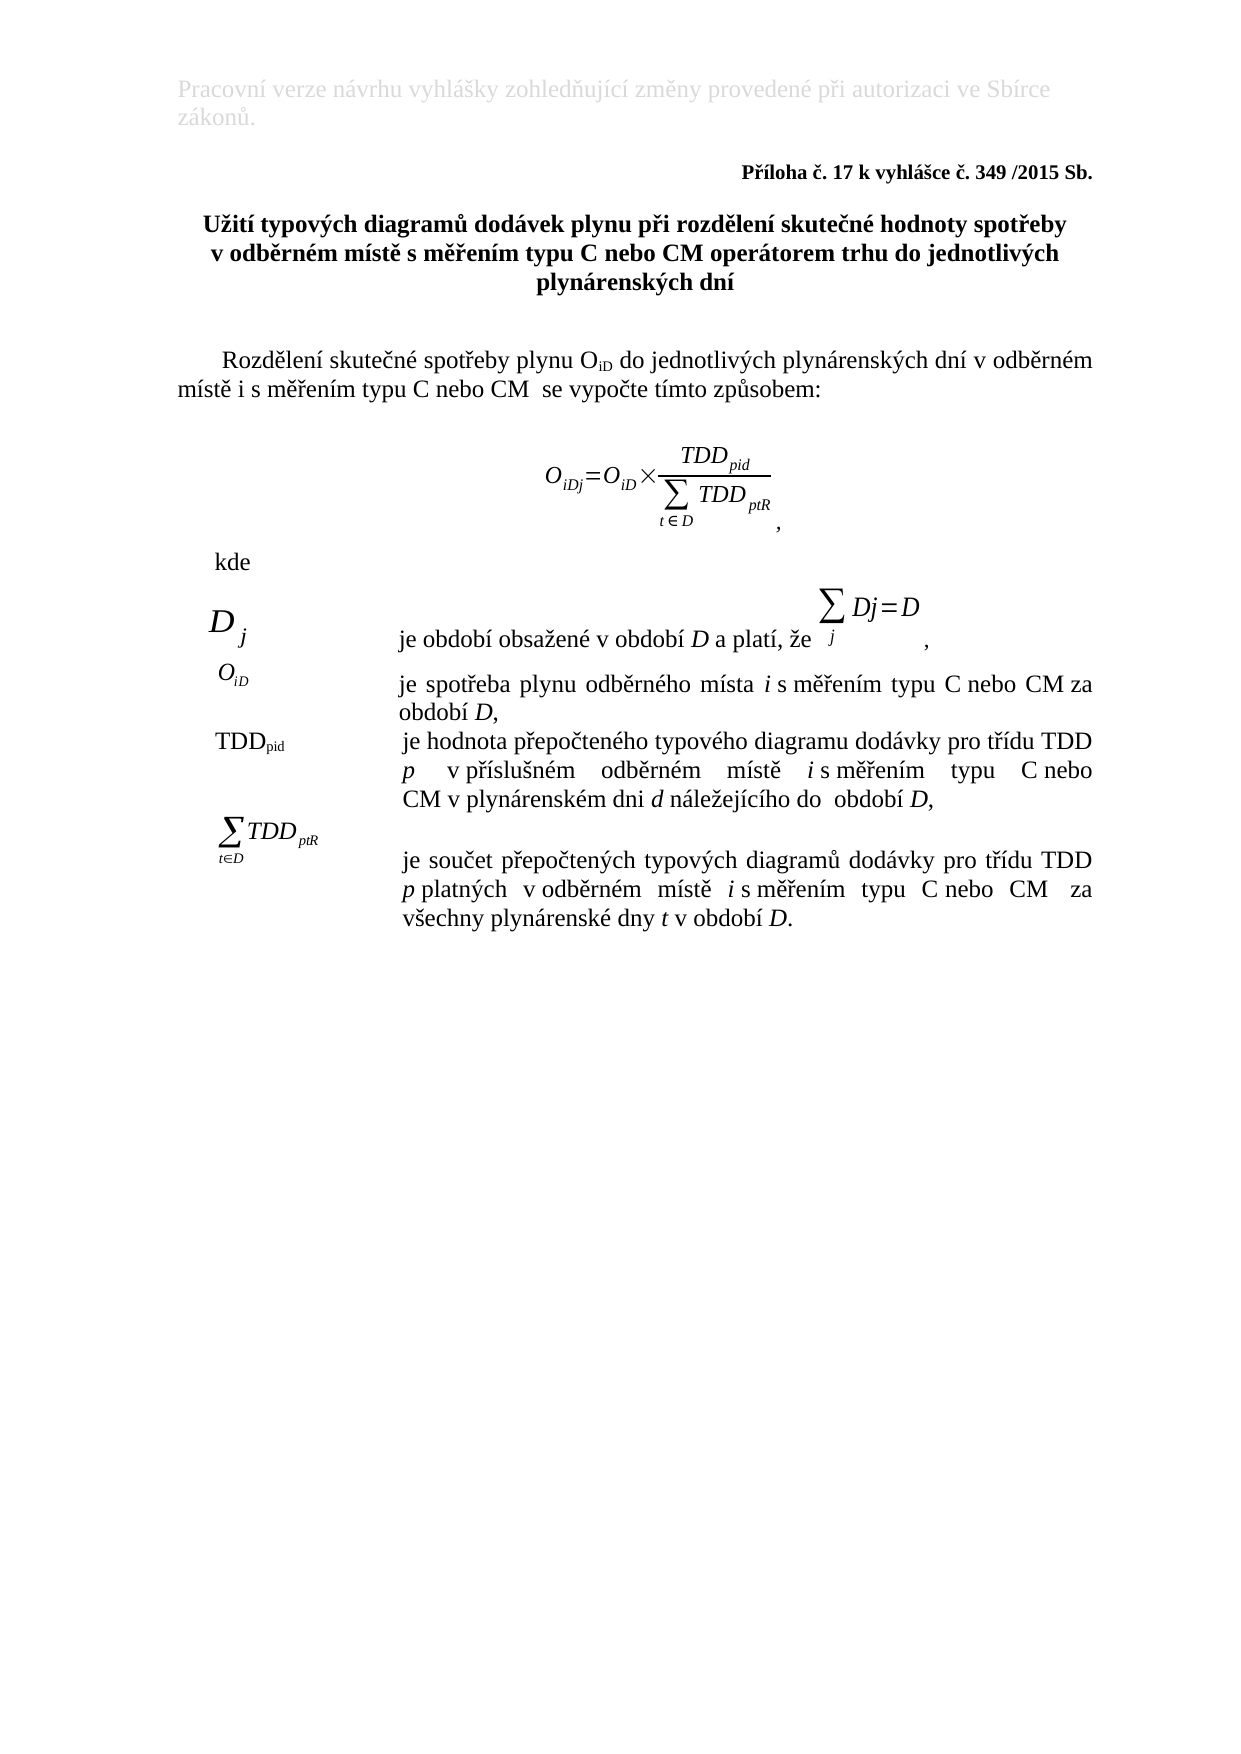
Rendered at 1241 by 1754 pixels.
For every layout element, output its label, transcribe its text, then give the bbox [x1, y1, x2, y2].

text Rozdělení skutečné spotřeby plynu OiD do jednotlivých plynárenských dní v odběrném místě i s měřením typu C nebo CM se vypočte tímto způsobem: [177, 345, 1093, 403]
text je spotřeba plynu odběrného místa i s měřením typu C nebo CM za období D, [215, 653, 1093, 726]
text TDDpid je hodnota přepočteného typového diagramu dodávky pro třídu TDD p v příslušném odběrném místě i s měřením typu C nebo CM v plynárenském dni d náležejícího do období D, [215, 726, 1093, 812]
text kde [214, 547, 1093, 576]
text je období obsažené v období D a platí, že , [207, 588, 1093, 653]
text Užití typových diagramů dodávek plynu při rozdělení skutečné hodnoty spotřeby v odběrném místě s měřením typu C nebo CM operátorem trhu do jednotlivých plynárenských dní [177, 209, 1093, 295]
text Příloha č. 17 k vyhlášce č. 349 /2015 Sb. [177, 160, 1093, 184]
text , [177, 442, 1093, 534]
text je součet přepočtených typových diagramů dodávky pro třídu TDD p platných v odběrném místě i s měřením typu C nebo CM za všechny plynárenské dny t v období D. [215, 812, 1093, 932]
